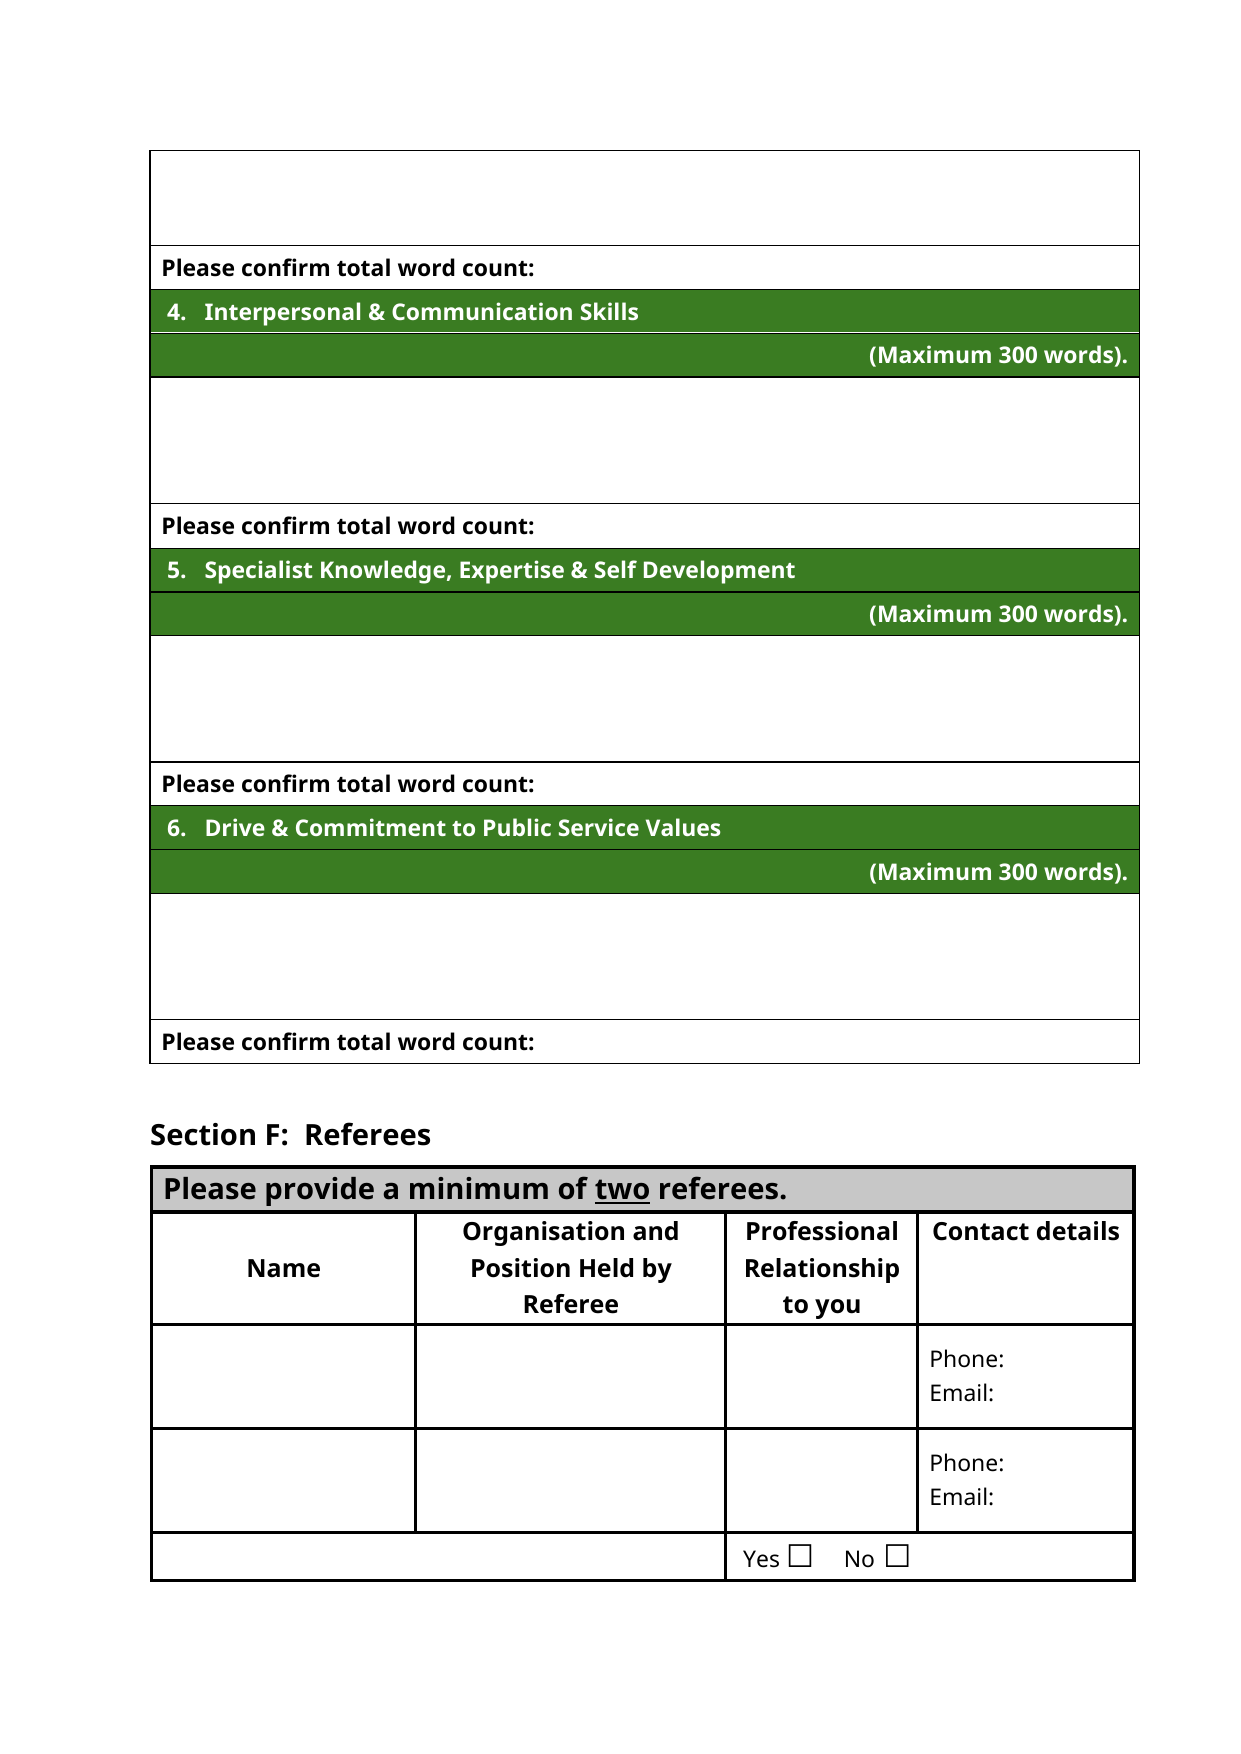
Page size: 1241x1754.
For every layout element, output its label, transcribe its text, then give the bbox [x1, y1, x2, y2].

table_cell [151, 894, 1139, 1019]
table_cell [153, 1326, 414, 1427]
table_cell [153, 1430, 414, 1531]
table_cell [153, 1534, 724, 1579]
table_cell Please confirm total word count: [151, 1020, 1139, 1063]
table_cell Organisation and Position Held by Referee [417, 1214, 724, 1323]
table_cell (Maximum 300 words). [151, 334, 1139, 376]
table_cell [727, 1326, 916, 1427]
table_cell [151, 636, 1139, 761]
table_cell (Maximum 300 words). [151, 593, 1139, 635]
table_cell Specialist Knowledge, Expertise & Self Development [151, 549, 1139, 591]
table_cell Please confirm total word count: [151, 504, 1139, 548]
table_cell [151, 151, 1139, 245]
table_cell Interpersonal & Communication Skills [151, 290, 1139, 332]
table_cell (Maximum 300 words). [151, 850, 1139, 893]
table_cell [151, 378, 1139, 502]
table_cell [417, 1430, 724, 1531]
table_cell Phone: Email: [919, 1430, 1132, 1531]
table_cell Yes No [727, 1534, 1132, 1579]
table_cell [727, 1430, 916, 1531]
table_header Please provide a minimum of two referees. [153, 1169, 1132, 1210]
subtitle Section F: Referees [150, 1114, 1090, 1154]
table_cell [417, 1326, 724, 1427]
table_cell Please confirm total word count: [151, 246, 1139, 289]
table_cell Contact details [919, 1214, 1132, 1323]
table_cell Name [153, 1214, 414, 1323]
table_cell Professional Relationship to you [727, 1214, 916, 1323]
table_cell Drive & Commitment to Public Service Values [151, 806, 1139, 849]
table_cell Phone: Email: [919, 1326, 1132, 1427]
table_cell Please confirm total word count: [151, 763, 1139, 805]
